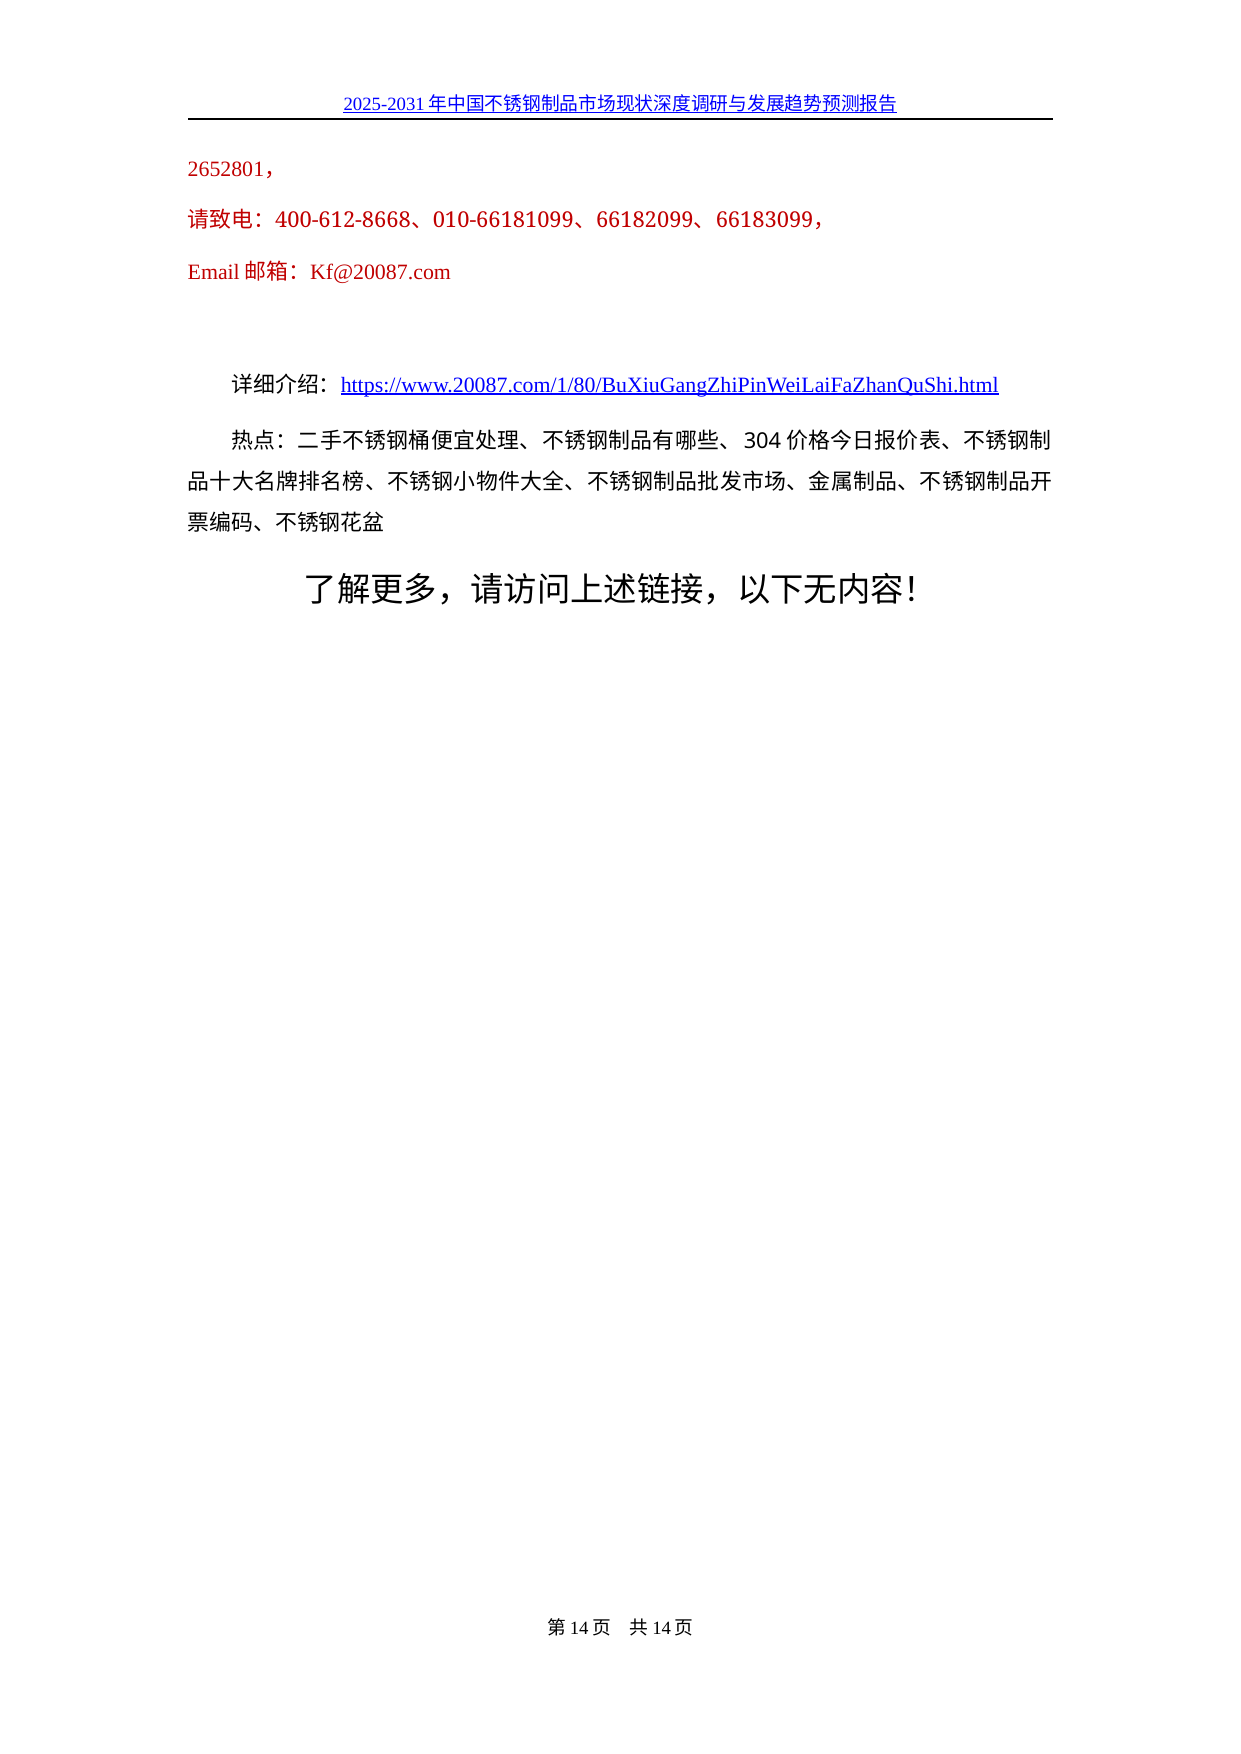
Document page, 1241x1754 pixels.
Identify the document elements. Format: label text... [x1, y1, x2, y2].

text Email邮箱：Kf@20087.com [187, 253, 1053, 286]
title 了解更多，请访问上述链接，以下无内容！ [187, 554, 1053, 619]
text 请致电：400-612-8668、010-66181099、66182099、66183099， [187, 202, 1053, 234]
text 热点：二手不锈钢桶便宜处理、不锈钢制品有哪些、304价格今日报价表、不锈钢制品十大名牌排名榜、不锈钢小物件大全、不锈钢制品批发市场、金属制品、不锈钢制品开票编码、不锈钢花盆 [187, 423, 1053, 537]
text 详细介绍：https://www.20087.com/1/80/BuXiuGangZhiPinWeiLaiFaZhanQuShi.html [187, 366, 1053, 399]
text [187, 150, 1053, 183]
